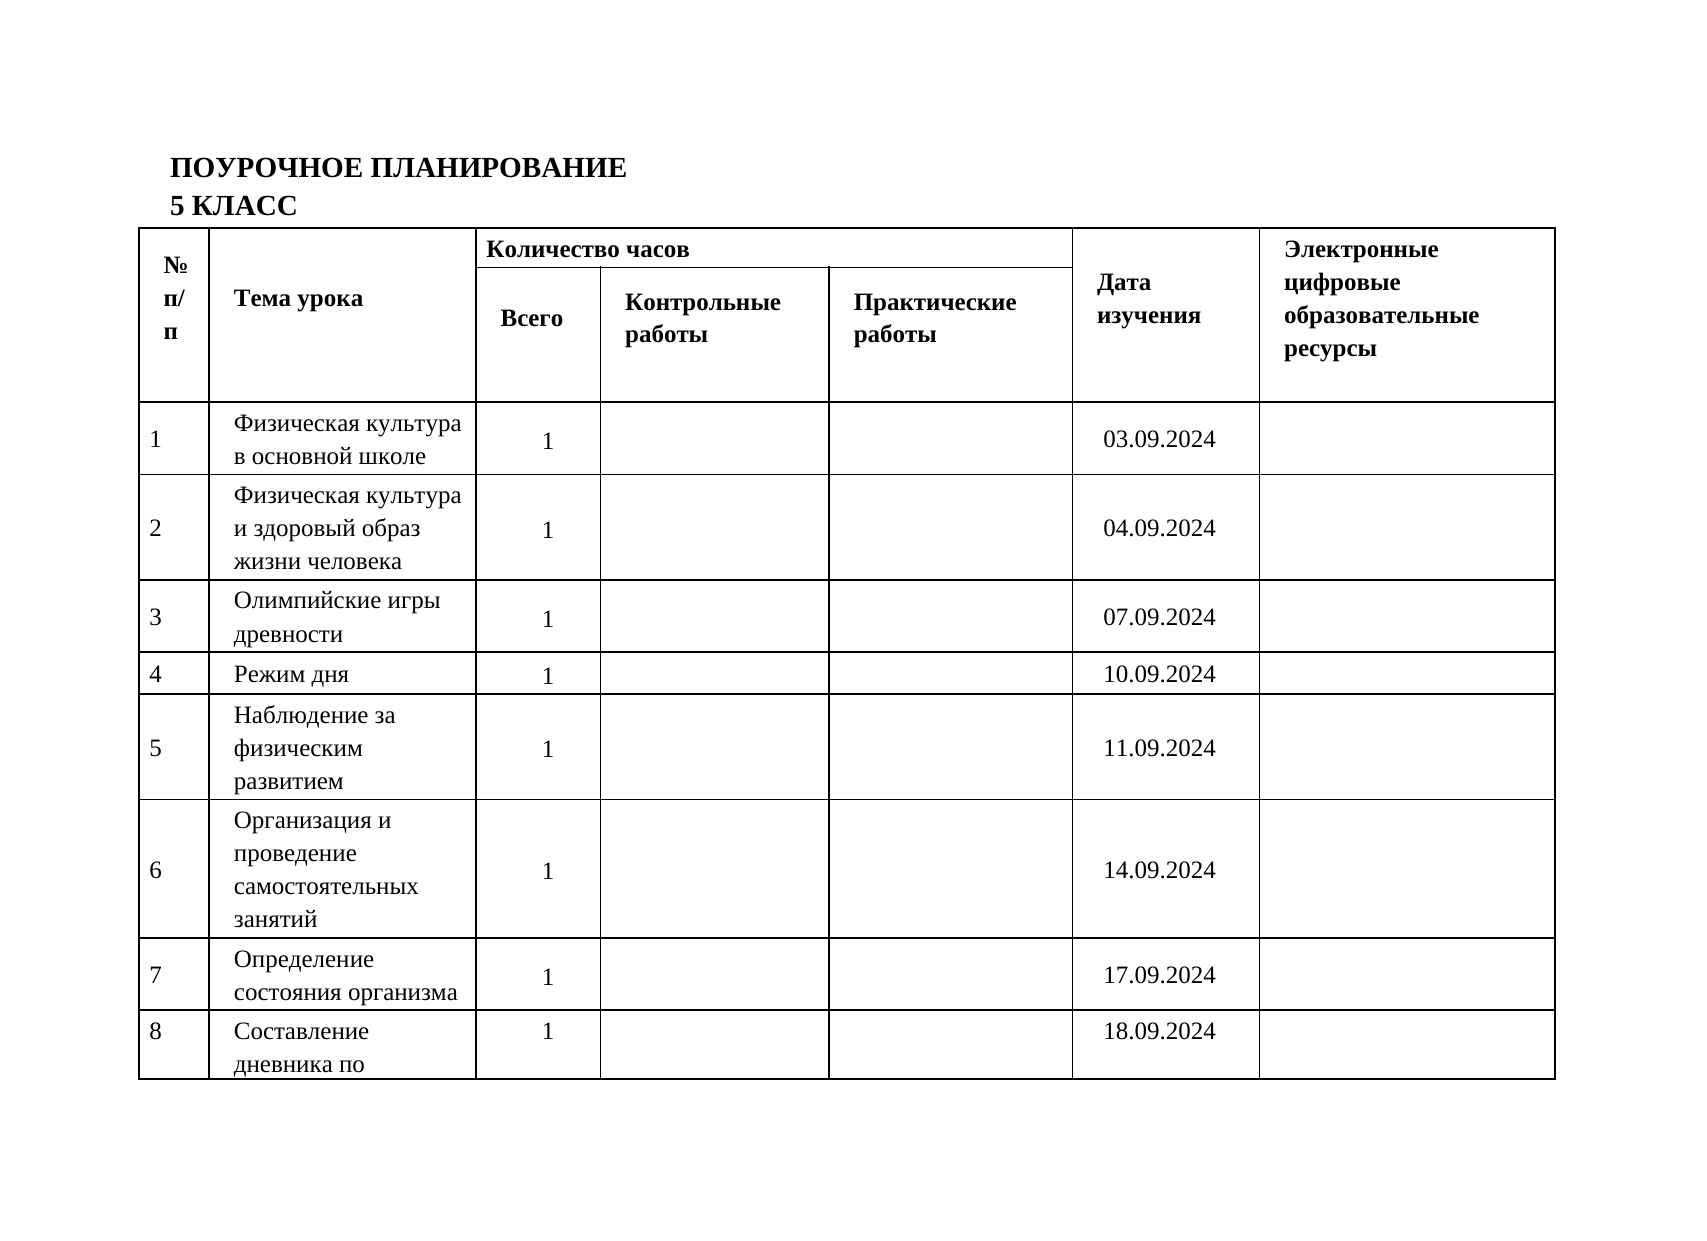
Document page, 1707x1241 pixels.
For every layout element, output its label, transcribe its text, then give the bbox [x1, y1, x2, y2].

table_cell 2 [140, 475, 208, 579]
table_cell 1 [477, 403, 600, 473]
table_cell [1260, 939, 1554, 1009]
table_cell [601, 695, 828, 798]
table_cell [1260, 403, 1554, 473]
table_cell [830, 475, 1072, 579]
table_cell Физическая культура и здоровый образ жизни человека [210, 475, 475, 579]
table_cell Контрольные работы [601, 268, 828, 401]
table_cell [1260, 653, 1554, 693]
text ПОУРОЧНОЕ ПЛАНИРОВАНИЕ [162, 150, 1557, 183]
table_header Количество часов [477, 229, 1072, 266]
table_cell Режим дня [210, 653, 475, 693]
table_cell [601, 939, 828, 1009]
table_cell [1260, 800, 1554, 937]
text 5 КЛАСС [162, 188, 1557, 222]
table_header № п/п [140, 229, 208, 401]
table_header Электронные цифровые образовательные ресурсы [1260, 229, 1554, 401]
table_cell [830, 939, 1072, 1009]
table_cell 8 [140, 1011, 208, 1078]
table_cell 1 [140, 403, 208, 473]
table_cell [1260, 581, 1554, 651]
table_cell 4 [140, 653, 208, 693]
table_cell Всего [477, 268, 600, 401]
table_cell 1 [477, 581, 600, 651]
table_cell 07.09.2024 [1073, 581, 1259, 651]
table_cell [1260, 695, 1554, 798]
table_cell [1260, 475, 1554, 579]
table_cell 10.09.2024 [1073, 653, 1259, 693]
table_cell 3 [140, 581, 208, 651]
table_cell [601, 800, 828, 937]
table_cell Наблюдение за физическим развитием [210, 695, 475, 798]
table_cell 7 [140, 939, 208, 1009]
table_header Дата изучения [1073, 229, 1259, 401]
table_cell [601, 1011, 828, 1078]
table_cell 18.09.2024 [1073, 1011, 1259, 1078]
table_cell [601, 475, 828, 579]
table_cell Физическая культура в основной школе [210, 403, 475, 473]
table_cell 1 [477, 939, 600, 1009]
table_cell 11.09.2024 [1073, 695, 1259, 798]
table_cell [830, 581, 1072, 651]
table_cell Организация и проведение самостоятельных занятий [210, 800, 475, 937]
table_cell [601, 581, 828, 651]
table_cell 03.09.2024 [1073, 403, 1259, 473]
table_cell Олимпийские игры древности [210, 581, 475, 651]
table_cell [830, 653, 1072, 693]
table_cell 6 [140, 800, 208, 937]
table_cell 5 [140, 695, 208, 798]
table_cell 1 [477, 695, 600, 798]
table_cell 04.09.2024 [1073, 475, 1259, 579]
table_cell 14.09.2024 [1073, 800, 1259, 937]
table_cell [601, 403, 828, 473]
table_cell 1 [477, 653, 600, 693]
table_cell 1 [477, 800, 600, 937]
table_cell [830, 800, 1072, 937]
table_cell 1 [477, 475, 600, 579]
table_cell [830, 403, 1072, 473]
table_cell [210, 1011, 475, 1078]
table_cell Практические работы [830, 268, 1072, 401]
table_cell [830, 695, 1072, 798]
table_cell [1260, 1011, 1554, 1078]
table_cell 17.09.2024 [1073, 939, 1259, 1009]
table_cell [830, 1011, 1072, 1078]
table_cell 1 [477, 1011, 600, 1078]
table_cell [601, 653, 828, 693]
table_header Тема урока [210, 229, 475, 401]
table_cell Определение состояния организма [210, 939, 475, 1009]
